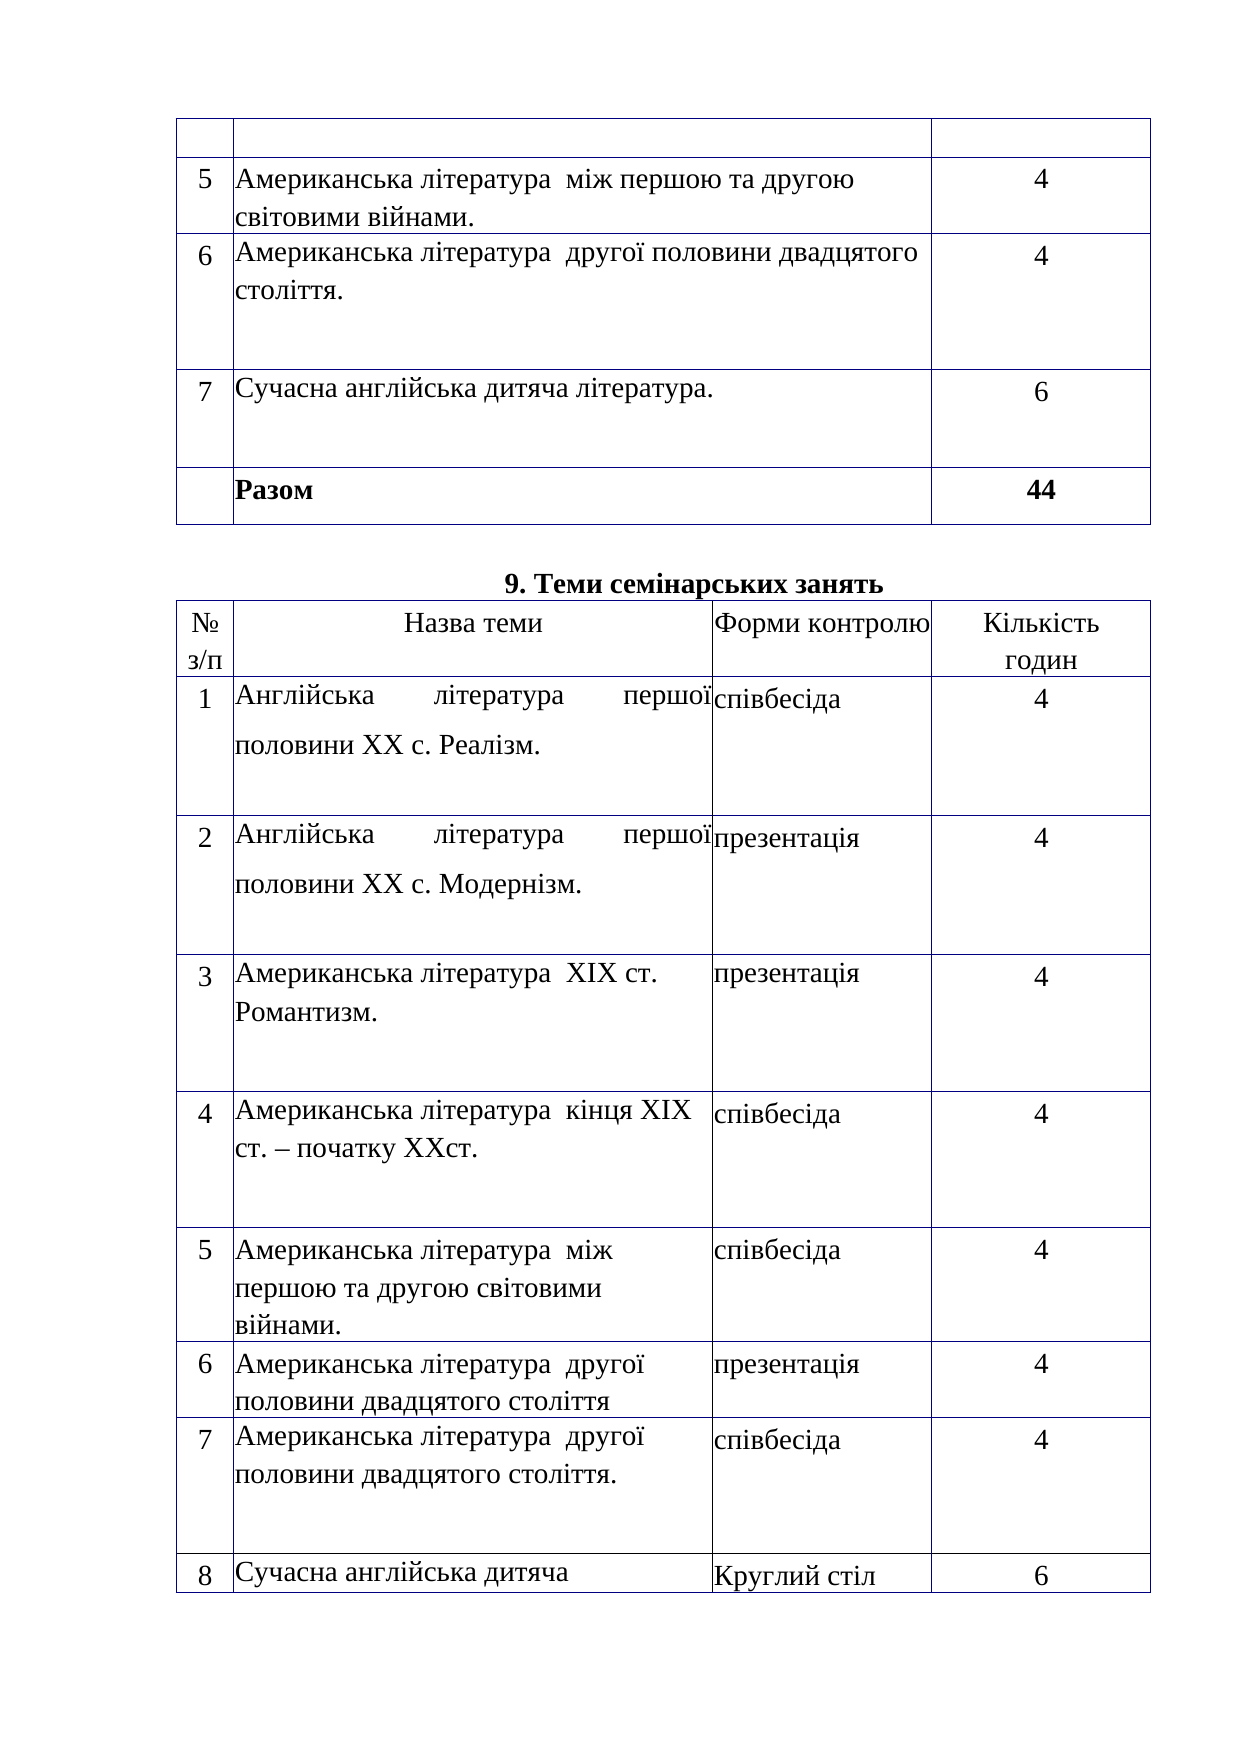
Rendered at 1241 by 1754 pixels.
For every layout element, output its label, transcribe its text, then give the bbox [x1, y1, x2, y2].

table_header Кількість годин [932, 601, 1150, 676]
table_cell презентація [713, 816, 931, 954]
table_cell [177, 468, 233, 524]
table_cell 6 [932, 1554, 1150, 1592]
table_cell 4 [932, 955, 1150, 1091]
table_cell 7 [177, 1418, 233, 1553]
table_cell 4 [932, 119, 1150, 157]
table_cell співбесіда [713, 1092, 931, 1227]
table_header Назва теми [234, 601, 712, 676]
table_cell 4 [932, 816, 1150, 954]
table_cell 4 [932, 1092, 1150, 1227]
table_cell 6 [932, 370, 1150, 467]
table_cell 4 [177, 1092, 233, 1227]
table_cell 4 [932, 1342, 1150, 1417]
table_cell Круглий стіл [713, 1554, 931, 1592]
table_cell 5 [177, 1228, 233, 1341]
table_header Форми контролю [713, 601, 931, 676]
table_cell Американська література другої половини двадцятого століття. [234, 234, 931, 369]
table_cell 3 [177, 955, 233, 1091]
table_cell 4 [932, 677, 1150, 815]
table_cell Американська література між першою та другою світовими війнами. [234, 1228, 712, 1341]
table_cell 6 [177, 1342, 233, 1417]
table_cell 4 [932, 1228, 1150, 1341]
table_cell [234, 119, 931, 157]
table_cell Американська література кінця ХІХ ст. – початку ХХст. [234, 1092, 712, 1227]
table_cell Разом [234, 468, 931, 524]
table_cell 7 [177, 370, 233, 467]
text 9. Теми семінарських занять [236, 562, 1152, 600]
table_cell співбесіда [713, 1228, 931, 1341]
table_cell 44 [932, 468, 1150, 524]
table_cell співбесіда [713, 1418, 931, 1553]
table_cell 6 [177, 234, 233, 369]
table_cell 8 [177, 1554, 233, 1592]
table_cell Американська література між першою та другою світовими війнами. [234, 158, 931, 233]
table_cell Американська література другої половини двадцятого століття. [234, 1418, 712, 1553]
table_cell співбесіда [713, 677, 931, 815]
table_cell презентація [713, 1342, 931, 1417]
table_cell 5 [177, 158, 233, 233]
table_header № з/п [177, 601, 233, 676]
table_cell 4 [932, 158, 1150, 233]
table_cell 4 [932, 1418, 1150, 1553]
table_cell 1 [177, 677, 233, 815]
table_cell Англійська література першої половини ХХ с. Реалізм. [234, 677, 712, 815]
table_cell 2 [177, 816, 233, 954]
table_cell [234, 1554, 712, 1592]
table_cell Американська література другої половини двадцятого століття [234, 1342, 712, 1417]
table_cell Американська література ХІХ ст. Романтизм. [234, 955, 712, 1091]
table_cell 4 [932, 234, 1150, 369]
table_cell 4 [177, 119, 233, 157]
table_cell Англійська література першої половини ХХ с. Модернізм. [234, 816, 712, 954]
table_cell Сучасна англійська дитяча література. [234, 370, 931, 467]
table_cell презентація [713, 955, 931, 1091]
